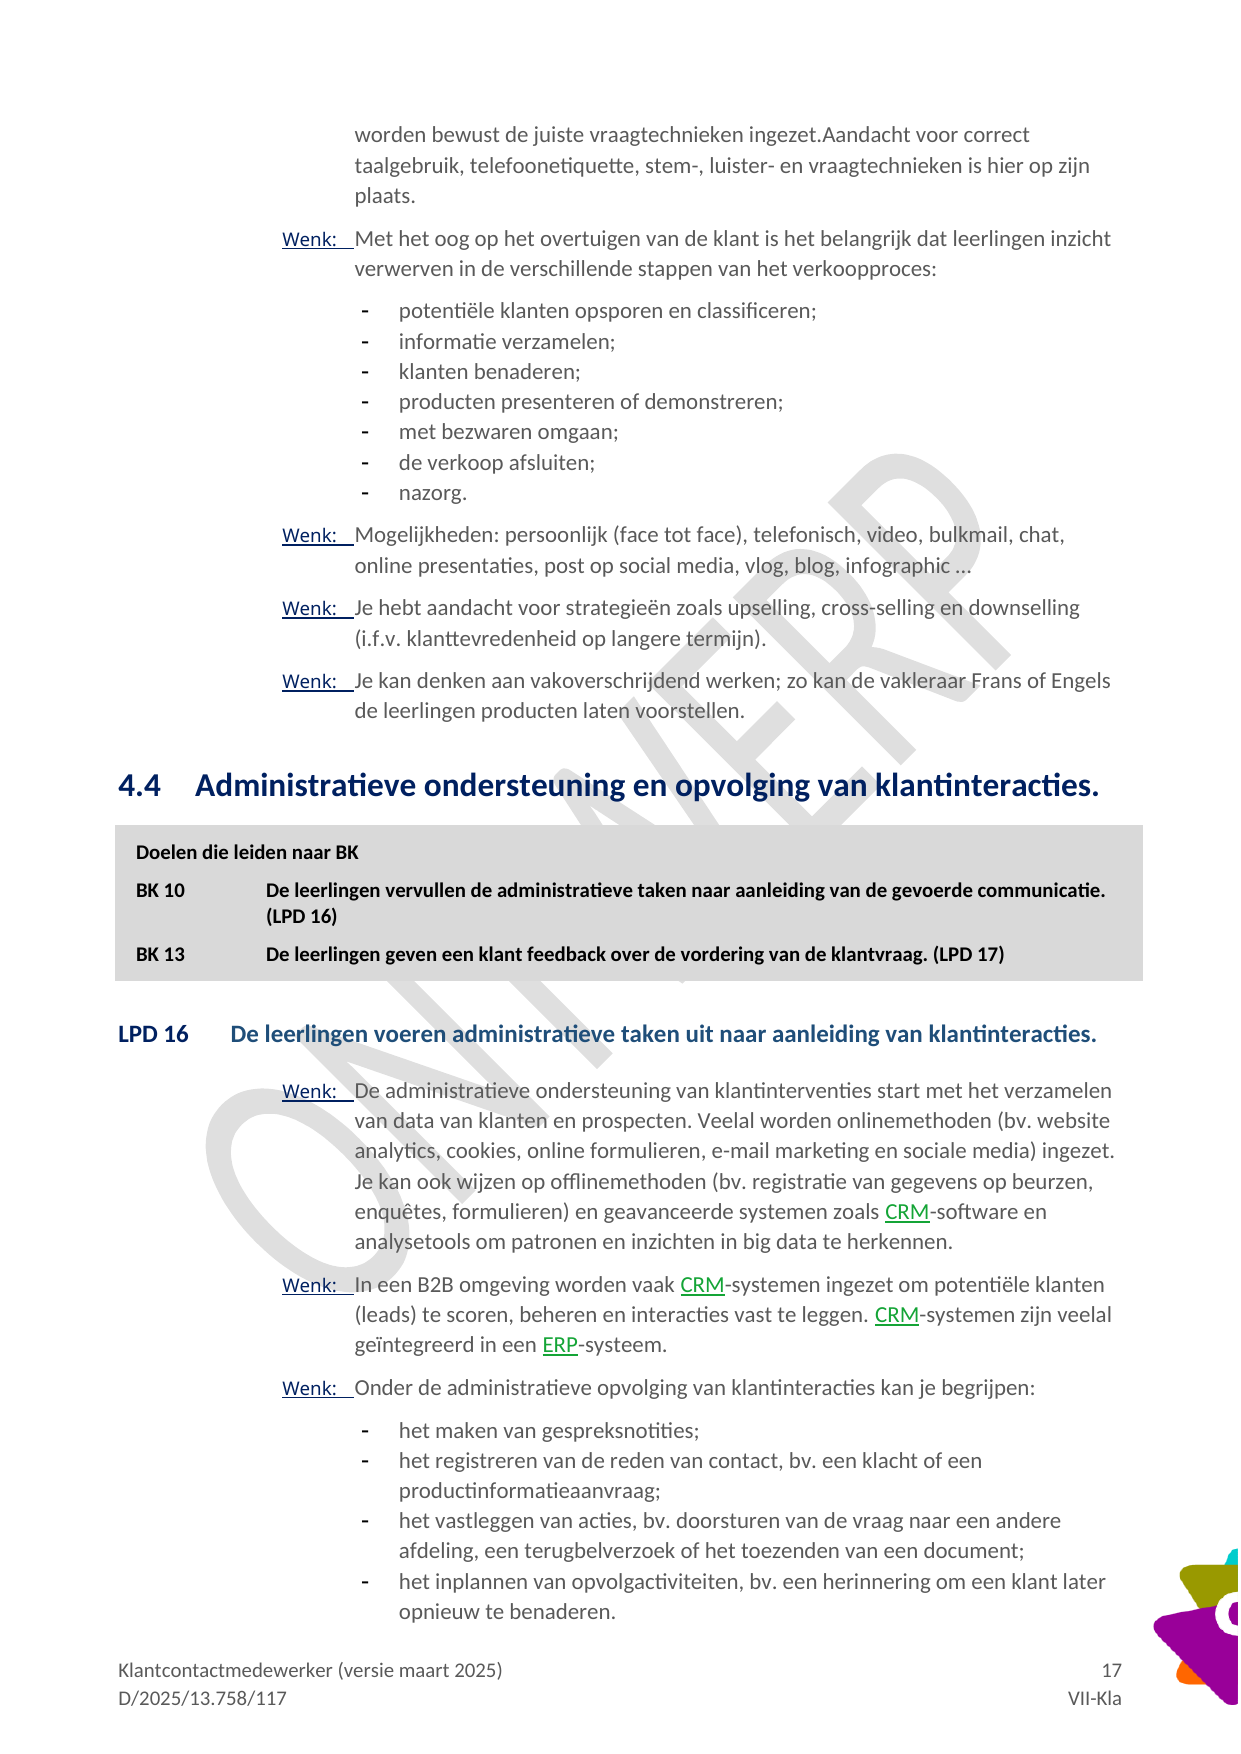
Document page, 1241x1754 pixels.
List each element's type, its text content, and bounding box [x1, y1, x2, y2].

text Je kan denken aan vakoverschrijdend werken; zo kan de vakleraar Frans of Engels de leerlingen producten laten voorstellen. [337, 666, 1122, 725]
text informatie verzamelen; [361, 327, 1122, 355]
text met bezwaren omgaan; [361, 417, 1122, 446]
text Je hebt aandacht voor strategieën zoals upselling, cross-selling en downselling (i.f.v. klanttevredenheid op langere termijn). [337, 593, 1122, 652]
text de verkoop afsluiten; [361, 448, 1122, 476]
text In een B2B omgeving worden vaak CRM-systemen ingezet om potentiële klanten (leads) te scoren, beheren en interacties vast te leggen. CRM-systemen zijn veelal geïntegreerd in een ERP-systeem. [337, 1270, 1122, 1358]
text nazorg. [361, 478, 1122, 506]
text het registreren van de reden van contact, bv. een klacht of een productinformatieaanvraag; [361, 1446, 1122, 1504]
picture [1151, 1544, 1241, 1709]
text BK 10 De leerlingen vervullen de administratieve taken naar aanleiding van de gevoerde communicatie. (LPD 16) [128, 863, 1130, 926]
text Doelen die leiden naar BK [128, 838, 1130, 863]
text Onder de administratieve opvolging van klantinteracties kan je begrijpen: [337, 1373, 1122, 1401]
text De leerlingen voeren administratieve taken uit naar aanleiding van klantinteracties. [118, 1018, 1122, 1049]
text Met het oog op het overtuigen van de klant is het belangrijk dat leerlingen inzicht verwerven in de verschillende stappen van het verkoopproces: [337, 224, 1122, 282]
text het inplannen van opvolgactiviteiten, bv. een herinnering om een klant later opnieuw te benaderen. [361, 1567, 1122, 1625]
text Mogelijkheden: persoonlijk (face tot face), telefonisch, video, bulkmail, chat, online presentaties, post op social media, vlog, blog, infographic … [337, 521, 1122, 579]
text De administratieve ondersteuning van klantinterventies start met het verzamelen van data van klanten en prospecten. Veelal worden onlinemethoden (bv. website analytics, cookies, online formulieren, e-mail marketing en sociale media) ingezet. Je kan ook wijzen op offlinemethoden (bv. registratie van gegevens op beurzen, enquêtes, formulieren) en geavanceerde systemen zoals CRM-software en analysetools om patronen en inzichten in big data te herkennen. [337, 1076, 1122, 1255]
text klanten benaderen; [361, 357, 1122, 385]
text producten presenteren of demonstreren; [361, 387, 1122, 415]
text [337, 121, 1122, 209]
text het maken van gespreksnotities; [361, 1416, 1122, 1444]
text potentiële klanten opsporen en classificeren; [361, 297, 1122, 325]
subtitle Administratieve ondersteuning en opvolging van klantinteracties. [118, 764, 1122, 805]
text BK 13 De leerlingen geven een klant feedback over de vordering van de klantvraag. (LPD 17) [128, 926, 1130, 968]
text het vastleggen van acties, bv. doorsturen van de vraag naar een andere afdeling, een terugbelverzoek of het toezenden van een document; [361, 1506, 1122, 1565]
